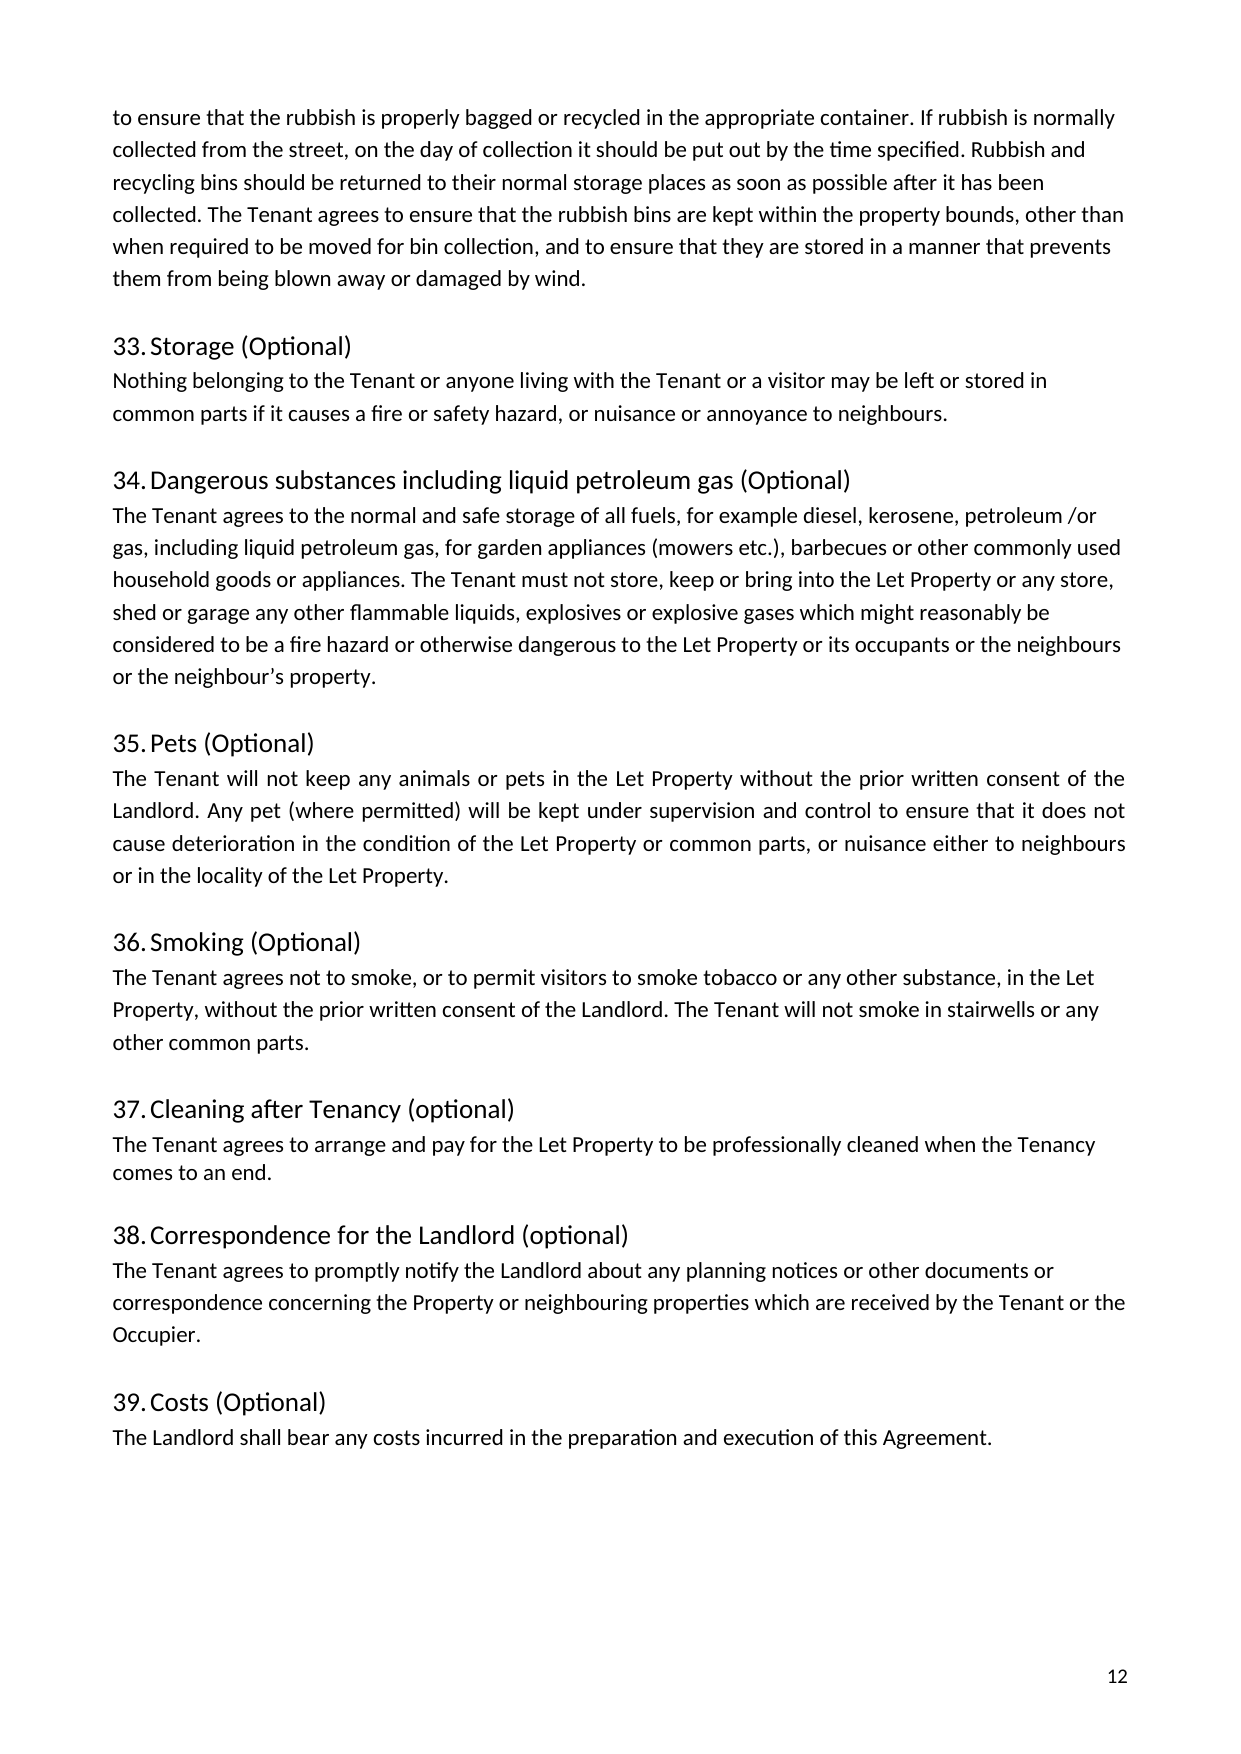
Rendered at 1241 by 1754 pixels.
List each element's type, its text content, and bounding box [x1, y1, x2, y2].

text The Tenant agrees to the normal and safe storage of all fuels, for example diesel, kerosene, petroleum /or gas, including liquid petroleum gas, for garden appliances (mowers etc.), barbecues or other commonly used household goods or appliances. The Tenant must not store, keep or bring into the Let Property or any store, shed or garage any other flammable liquids, explosives or explosive gases which might reasonably be considered to be a fire hazard or otherwise dangerous to the Let Property or its occupants or the neighbours or the neighbour’s property. [112, 501, 1128, 690]
text The Tenant will not keep any animals or pets in the Let Property without the prior written consent of the Landlord. Any pet (where permitted) will be kept under supervision and control to ensure that it does not cause deterioration in the condition of the Let Property or common parts, or nuisance either to neighbours or in the locality of the Let Property. [112, 764, 1128, 889]
subtitle Cleaning after Tenancy (optional) [112, 1092, 1128, 1125]
subtitle Dangerous substances including liquid petroleum gas (Optional) [112, 463, 1128, 496]
subtitle Smoking (Optional) [112, 925, 1128, 958]
text Nothing belonging to the Tenant or anyone living with the Tenant or a visitor may be left or stored in common parts if it causes a fire or safety hazard, or nuisance or annoyance to neighbours. [112, 367, 1128, 427]
subtitle Pets (Optional) [112, 726, 1128, 759]
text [112, 103, 1128, 292]
subtitle Storage (Optional) [112, 329, 1128, 362]
text The Tenant agrees to arrange and pay for the Let Property to be professionally cleaned when the Tenancy comes to an end. [112, 1130, 1128, 1186]
subtitle Correspondence for the Landlord (optional) [112, 1218, 1128, 1251]
text The Tenant agrees to promptly notify the Landlord about any planning notices or other documents or correspondence concerning the Property or neighbouring properties which are received by the Tenant or the Occupier. [112, 1256, 1128, 1348]
subtitle Costs (Optional) [112, 1385, 1128, 1418]
text The Tenant agrees not to smoke, or to permit visitors to smoke tobacco or any other substance, in the Let Property, without the prior written consent of the Landlord. The Tenant will not smoke in stairwells or any other common parts. [112, 963, 1128, 1056]
text The Landlord shall bear any costs incurred in the preparation and execution of this Agreement. [112, 1423, 1128, 1451]
